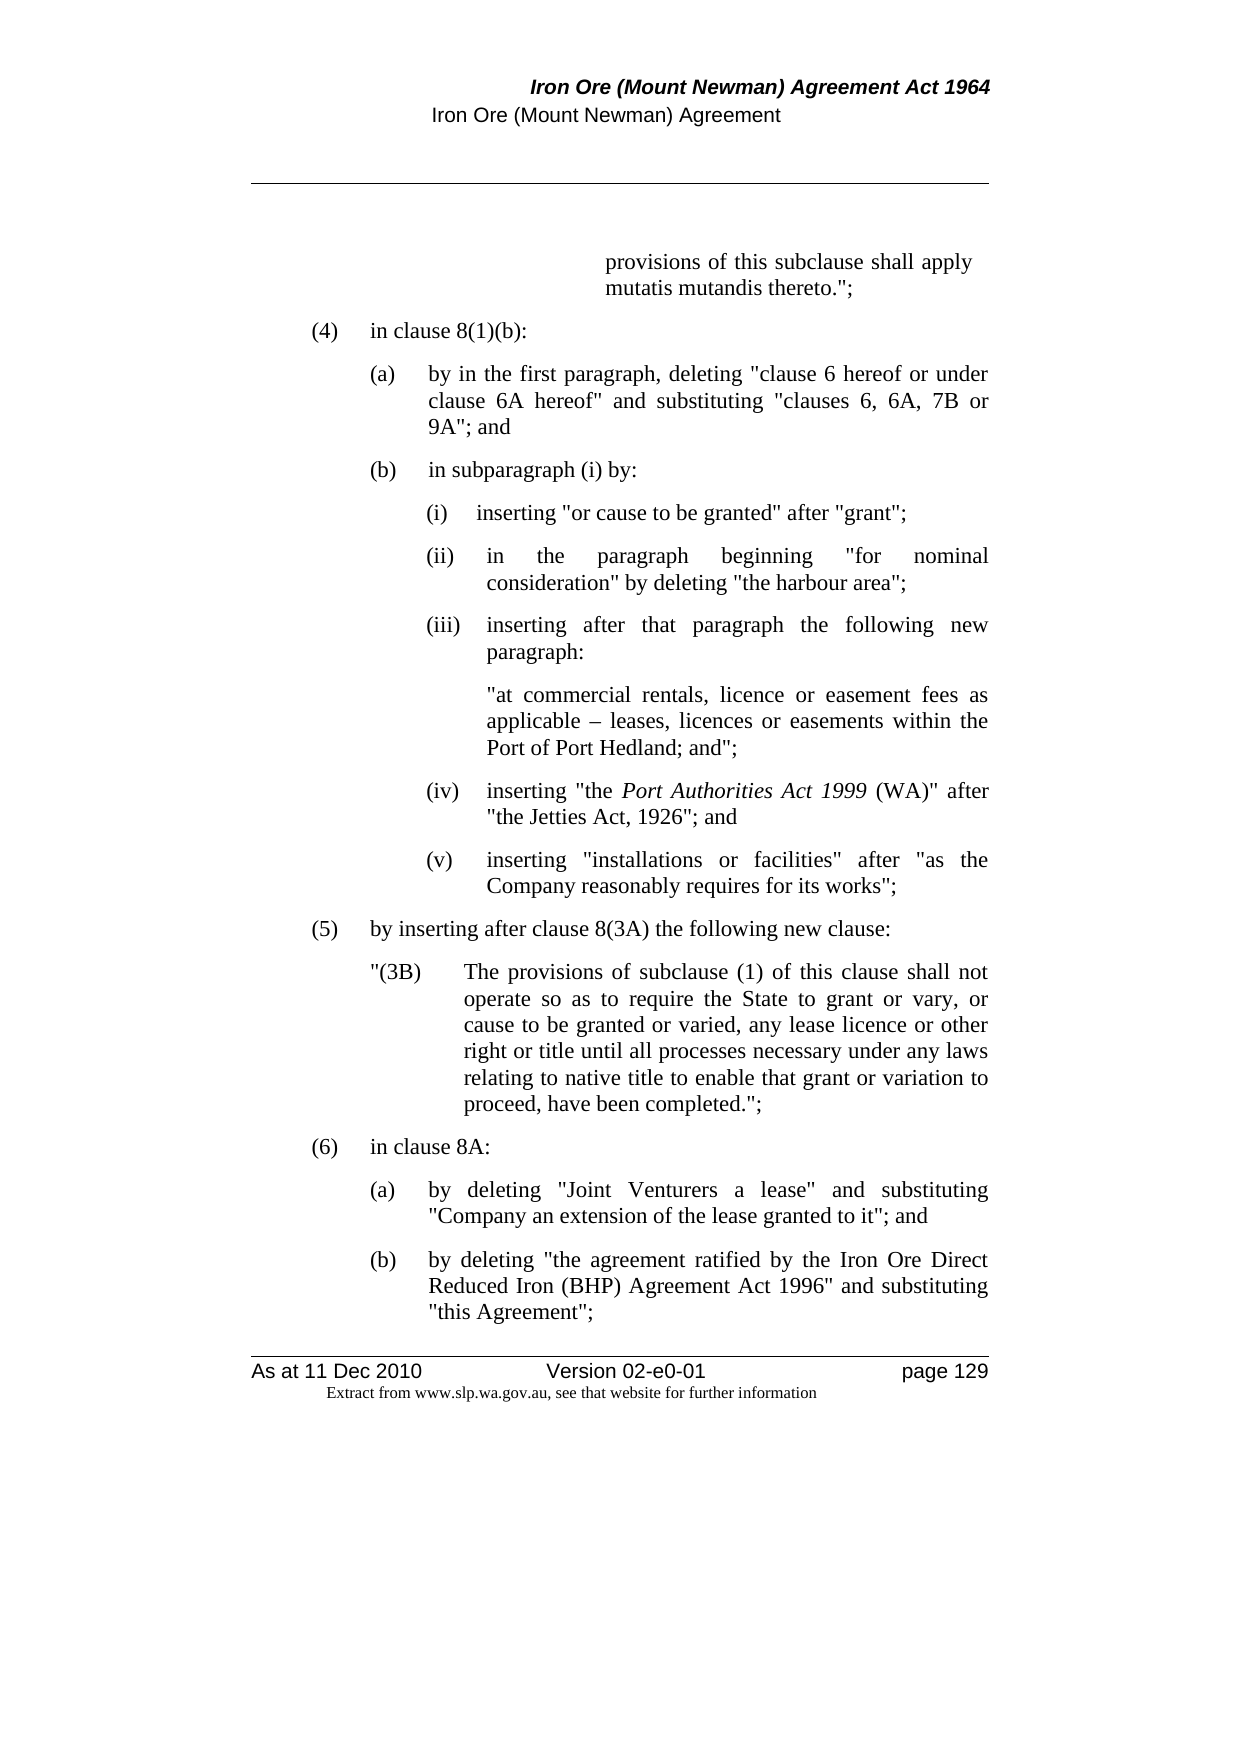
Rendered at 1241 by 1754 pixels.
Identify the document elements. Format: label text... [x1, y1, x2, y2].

text (v) inserting "installations or facilities" after "as the Company reasonably requires for its works"; [426, 846, 989, 899]
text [547, 248, 973, 301]
text (b) by deleting "the agreement ratified by the Iron Ore Direct Reduced Iron (BHP) Agreement Act 1996" and substituting "this Agreement"; [370, 1246, 989, 1325]
text (ii) in the paragraph beginning "for nominal consideration" by deleting "the harbour area"; [426, 542, 989, 595]
text (5) by inserting after clause 8(3A) the following new clause: [311, 915, 989, 942]
text (iv) inserting "the Port Authorities Act 1999 (WA)" after "the Jetties Act, 1926"; and [426, 777, 989, 829]
text (6) in clause 8A: [311, 1133, 989, 1159]
text (i) inserting "or cause to be granted" after "grant"; [426, 499, 989, 526]
text (a) by in the first paragraph, deleting "clause 6 hereof or under clause 6A hereof" and substituting "clauses 6, 6A, 7B or 9A"; and [370, 360, 989, 439]
text (b) in subparagraph (i) by: [370, 456, 989, 482]
text "(3B) The provisions of subclause (1) of this clause shall not operate so as to require the State to grant or vary, or cause to be granted or varied, any lease licence or other right or title until all processes necessary under any laws relating to native title to enable that grant or variation to proceed, have been completed."; [370, 958, 989, 1117]
text (a) by deleting "Joint Venturers a lease" and substituting "Company an extension of the lease granted to it"; and [370, 1176, 989, 1229]
text (iii) inserting after that paragraph the following new paragraph: [426, 612, 989, 664]
text (4) in clause 8(1)(b): [311, 317, 989, 344]
text "at commercial rentals, licence or easement fees as applicable – leases, licences or easements within the Port of Port Hedland; and"; [426, 681, 989, 760]
